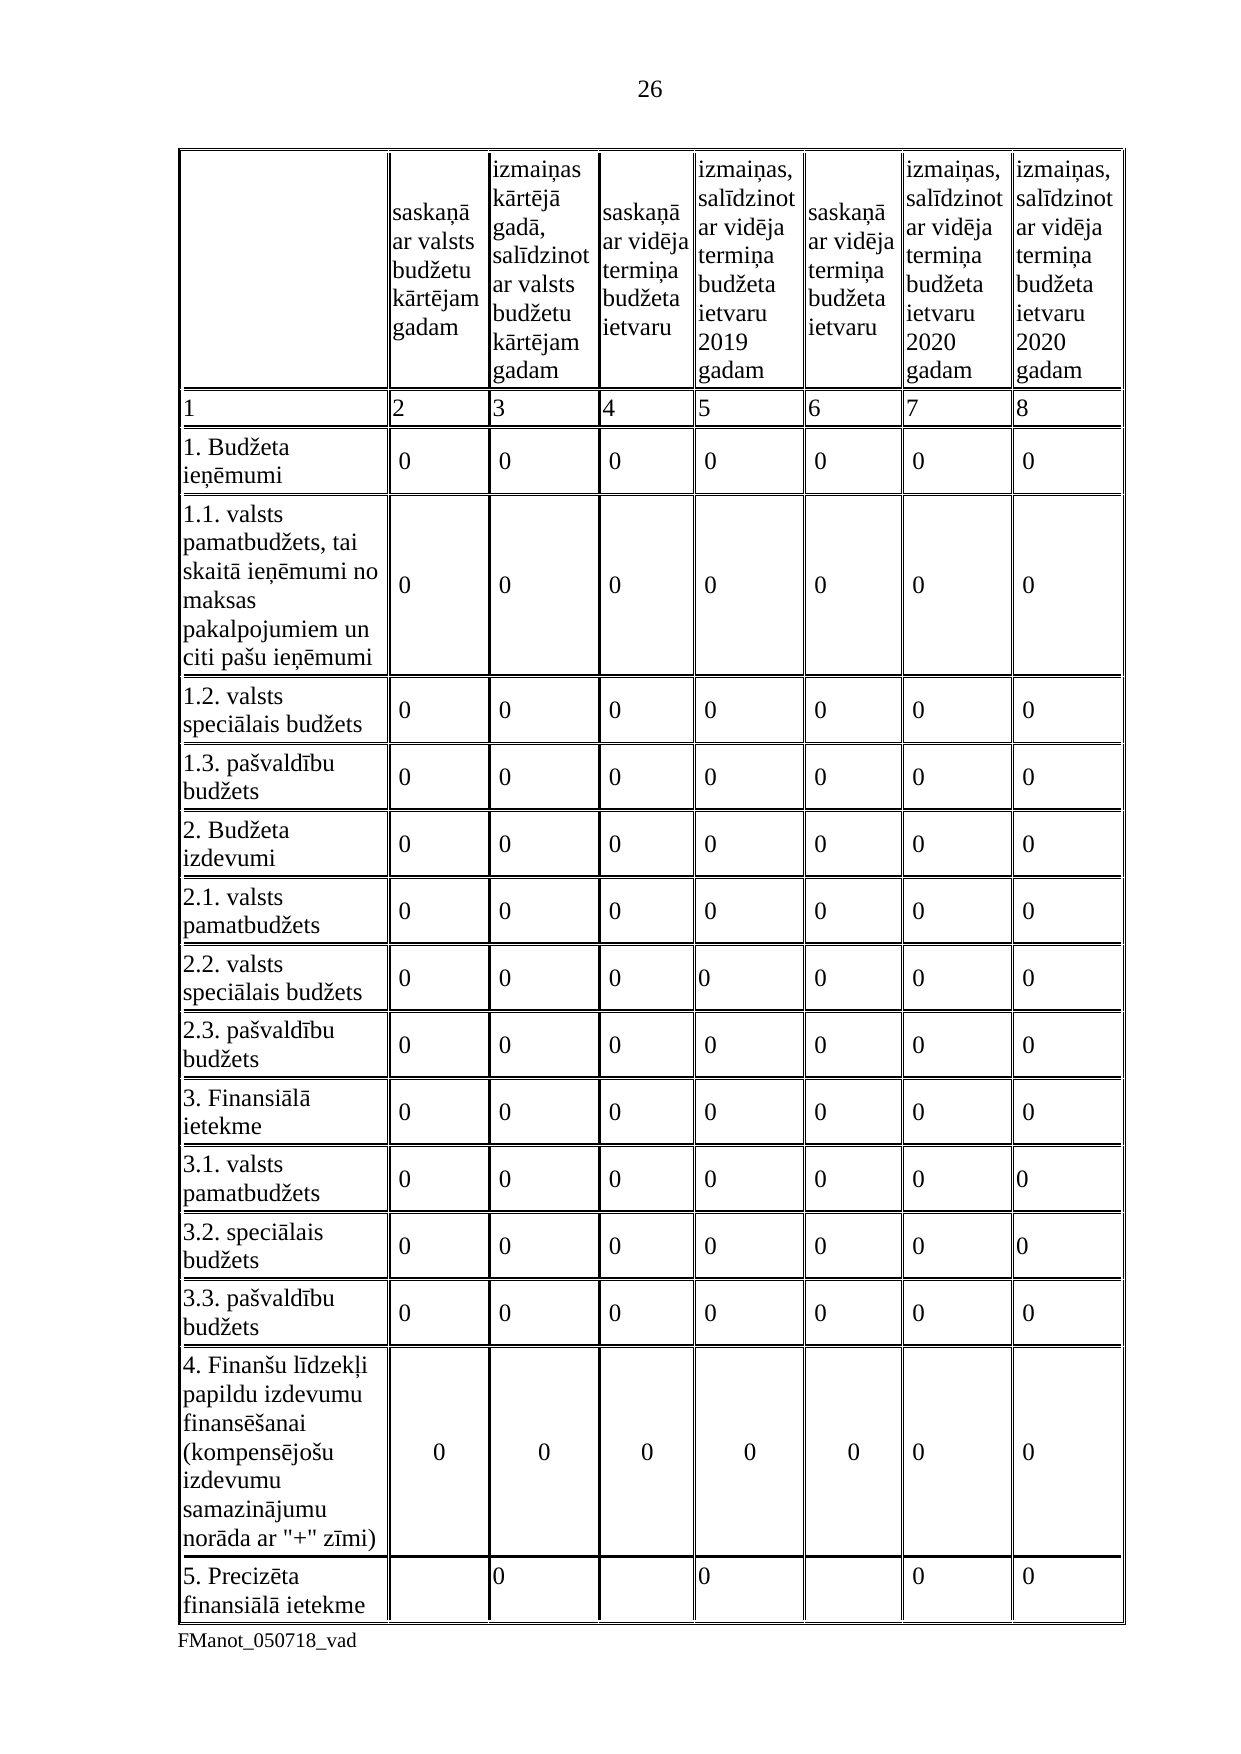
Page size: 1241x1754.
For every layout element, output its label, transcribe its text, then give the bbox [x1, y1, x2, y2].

table_cell 0 [806, 879, 901, 942]
table_cell 0 [1014, 875, 1123, 942]
table_cell 1. Budžeta ieņēmumi [181, 425, 387, 492]
table_cell 0 [491, 1147, 598, 1210]
table_cell 0 [696, 1348, 803, 1555]
table_cell 0 [1014, 1009, 1123, 1076]
table_cell 7 [904, 391, 1011, 425]
table_cell 1.3. pašvaldību budžets [181, 741, 387, 808]
table_cell 0 [696, 1013, 803, 1076]
table_cell 0 [904, 1013, 1011, 1076]
table_cell 8 [1014, 387, 1123, 425]
table_cell 0 [491, 1281, 598, 1344]
table_cell 0 [1014, 1277, 1123, 1344]
table_cell 0 [904, 429, 1011, 492]
table_cell 5. Precizēta finansiālā ietekme [181, 1555, 389, 1622]
table_cell 0 [904, 879, 1011, 942]
table_cell 0 [696, 429, 803, 492]
table_cell 0 [1014, 1344, 1123, 1555]
table_cell 0 [806, 745, 901, 808]
table_cell izmaiņas kārtējā gadā, salīdzinot ar valsts budžetu kārtējam gadam [489, 149, 599, 387]
table_cell 0 [601, 946, 693, 1009]
table_cell 1.1. valsts pamatbudžets, tai skaitā ieņēmumi no maksas pakalpojumiem un citi pašu ieņēmumi [181, 493, 387, 674]
table_cell 0 [1014, 741, 1123, 808]
table_cell 0 [601, 1348, 693, 1555]
table_cell 0 [696, 1281, 803, 1344]
table_cell 0 [491, 812, 598, 875]
table_cell 0 [805, 1558, 903, 1622]
table_cell izmaiņas, salīdzinot ar vidēja termiņa budžeta ietvaru 2020 gadam [1013, 148, 1124, 387]
table_cell 0 [806, 496, 901, 674]
table_cell 0 [904, 1147, 1011, 1210]
table_cell 0 [391, 429, 488, 492]
table_cell 0 [904, 678, 1011, 741]
table_cell 0 [696, 1214, 803, 1277]
table_cell 0 [601, 879, 693, 942]
table_cell 1 [181, 387, 387, 425]
table_cell 0 [806, 1080, 901, 1143]
table_cell 0 [391, 678, 488, 741]
table_cell 1.2. valsts speciālais budžets [181, 674, 387, 741]
table_cell izmaiņas, salīdzinot ar vidēja termiņa budžeta ietvaru 2019 gadam [695, 151, 805, 387]
table_cell 0 [904, 1281, 1011, 1344]
table_cell 0 [1014, 1076, 1123, 1143]
table_cell 0 [391, 879, 488, 942]
table_cell izmaiņas, salīdzinot ar vidēja termiņa budžeta ietvaru 2020 gadam [903, 151, 1013, 387]
table_cell 0 [806, 429, 901, 492]
table_cell 0 [391, 1348, 488, 1555]
table_cell 0 [391, 1147, 488, 1210]
table_cell 0 [696, 1147, 803, 1210]
table_cell 0 [391, 1281, 488, 1344]
table_cell 0 [1014, 493, 1123, 674]
table_cell 2. Budžeta izdevumi [181, 808, 387, 875]
table_cell 2 [391, 391, 488, 425]
table_cell 0 [806, 678, 901, 741]
table_cell 0 [601, 678, 693, 741]
table_cell 4. Finanšu līdzekļi papildu izdevumu finansēšanai (kompensējošu izdevumu samazinājumu norāda ar "+" zīmi) [181, 1344, 387, 1555]
table_cell 0 [491, 1080, 598, 1143]
table_cell 0 [391, 1013, 488, 1076]
table_cell 0 [389, 1558, 489, 1622]
table_cell 0 [1014, 1210, 1123, 1277]
table_cell 0 [599, 1558, 695, 1622]
table_cell 0 [601, 1281, 693, 1344]
table_cell 0 [696, 496, 803, 674]
table_cell 0 [491, 496, 598, 674]
table_cell 0 [491, 1013, 598, 1076]
table_cell 0 [601, 1080, 693, 1143]
table_cell 0 [601, 1147, 693, 1210]
table_cell 0 [806, 1013, 901, 1076]
table_cell 0 [491, 1214, 598, 1277]
table_cell 0 [601, 812, 693, 875]
table_cell 3. Finansiālā ietekme [181, 1076, 387, 1143]
table_cell 0 [491, 1348, 598, 1555]
table_cell 0 [696, 678, 803, 741]
table_cell 0 [391, 496, 488, 674]
table_cell 0 [696, 1080, 803, 1143]
table_cell 3 [491, 391, 598, 425]
table_cell 2.2. valsts speciālais budžets [181, 942, 387, 1009]
table_cell 0 [695, 1558, 805, 1622]
table_cell 6 [806, 391, 901, 425]
table_cell 0 [904, 1080, 1011, 1143]
table_cell 0 [696, 946, 803, 1009]
table_cell 0 [903, 1558, 1013, 1622]
table_cell 0 [904, 496, 1011, 674]
table_cell 0 [391, 1080, 488, 1143]
table_cell 0 [491, 946, 598, 1009]
table_cell 3.3. pašvaldību budžets [181, 1277, 387, 1344]
table_cell 0 [904, 1348, 1011, 1555]
table_cell 0 [1013, 1555, 1123, 1622]
table_cell 0 [601, 1214, 693, 1277]
table_cell 0 [904, 946, 1011, 1009]
table_cell 0 [696, 879, 803, 942]
table_cell 0 [491, 879, 598, 942]
table_cell 0 [696, 812, 803, 875]
table_cell 0 [806, 812, 901, 875]
table_cell 3.1. valsts pamatbudžets [181, 1143, 387, 1210]
table_cell 0 [806, 1348, 901, 1555]
table_cell 0 [391, 1214, 488, 1277]
table_cell 2.1. valsts pamatbudžets [181, 875, 387, 942]
table_cell saskaņā ar valsts budžetu kārtējam gadam [389, 149, 489, 387]
table_cell 0 [806, 946, 901, 1009]
table_cell 0 [391, 812, 488, 875]
table_cell 0 [806, 1281, 901, 1344]
table_cell saskaņā ar vidēja termiņa budžeta ietvaru [599, 151, 695, 387]
table_cell 0 [806, 1147, 901, 1210]
table_cell 0 [904, 745, 1011, 808]
table_cell 0 [1014, 942, 1123, 1009]
table_cell 0 [491, 429, 598, 492]
table_cell 0 [489, 1558, 599, 1622]
table_cell 2.3. pašvaldību budžets [181, 1009, 387, 1076]
table_cell 0 [491, 678, 598, 741]
table_cell 0 [806, 1214, 901, 1277]
table_cell saskaņā ar vidēja termiņa budžeta ietvaru [805, 151, 903, 387]
table_cell 0 [491, 745, 598, 808]
table_cell 0 [1014, 425, 1123, 492]
table_cell 0 [601, 496, 693, 674]
table_cell 0 [1014, 808, 1123, 875]
table_cell 3.2. speciālais budžets [181, 1210, 387, 1277]
table_cell 0 [904, 812, 1011, 875]
table_cell 0 [391, 946, 488, 1009]
table_cell 5 [696, 391, 803, 425]
table_cell 0 [1014, 1143, 1123, 1210]
table_cell 0 [1014, 674, 1123, 741]
table_cell 0 [601, 1013, 693, 1076]
table_cell 0 [696, 745, 803, 808]
table_cell 0 [391, 745, 488, 808]
table_cell 0 [904, 1214, 1011, 1277]
table_cell 0 [601, 745, 693, 808]
table_cell 4 [601, 391, 693, 425]
table_cell 0 [601, 429, 693, 492]
